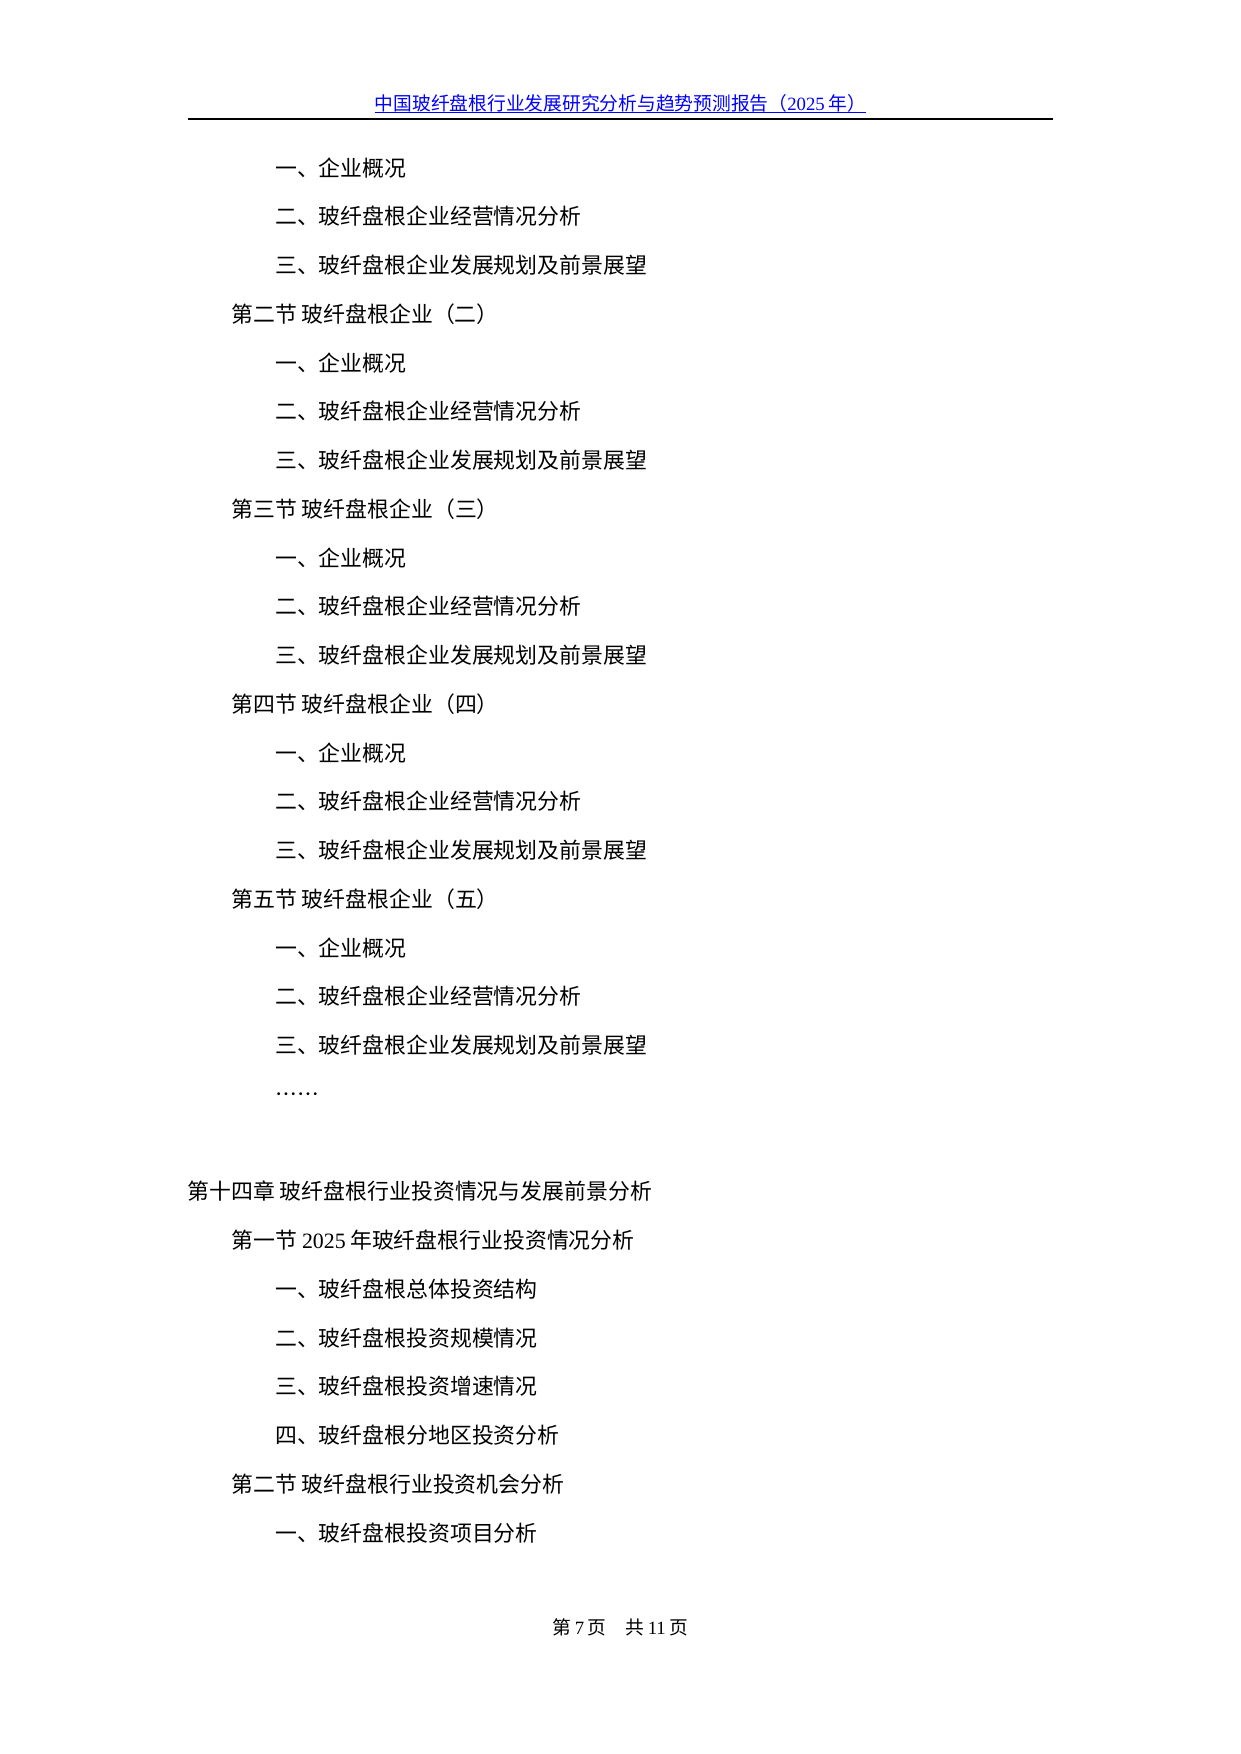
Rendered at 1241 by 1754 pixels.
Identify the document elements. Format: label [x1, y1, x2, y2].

text [187, 150, 1053, 1548]
